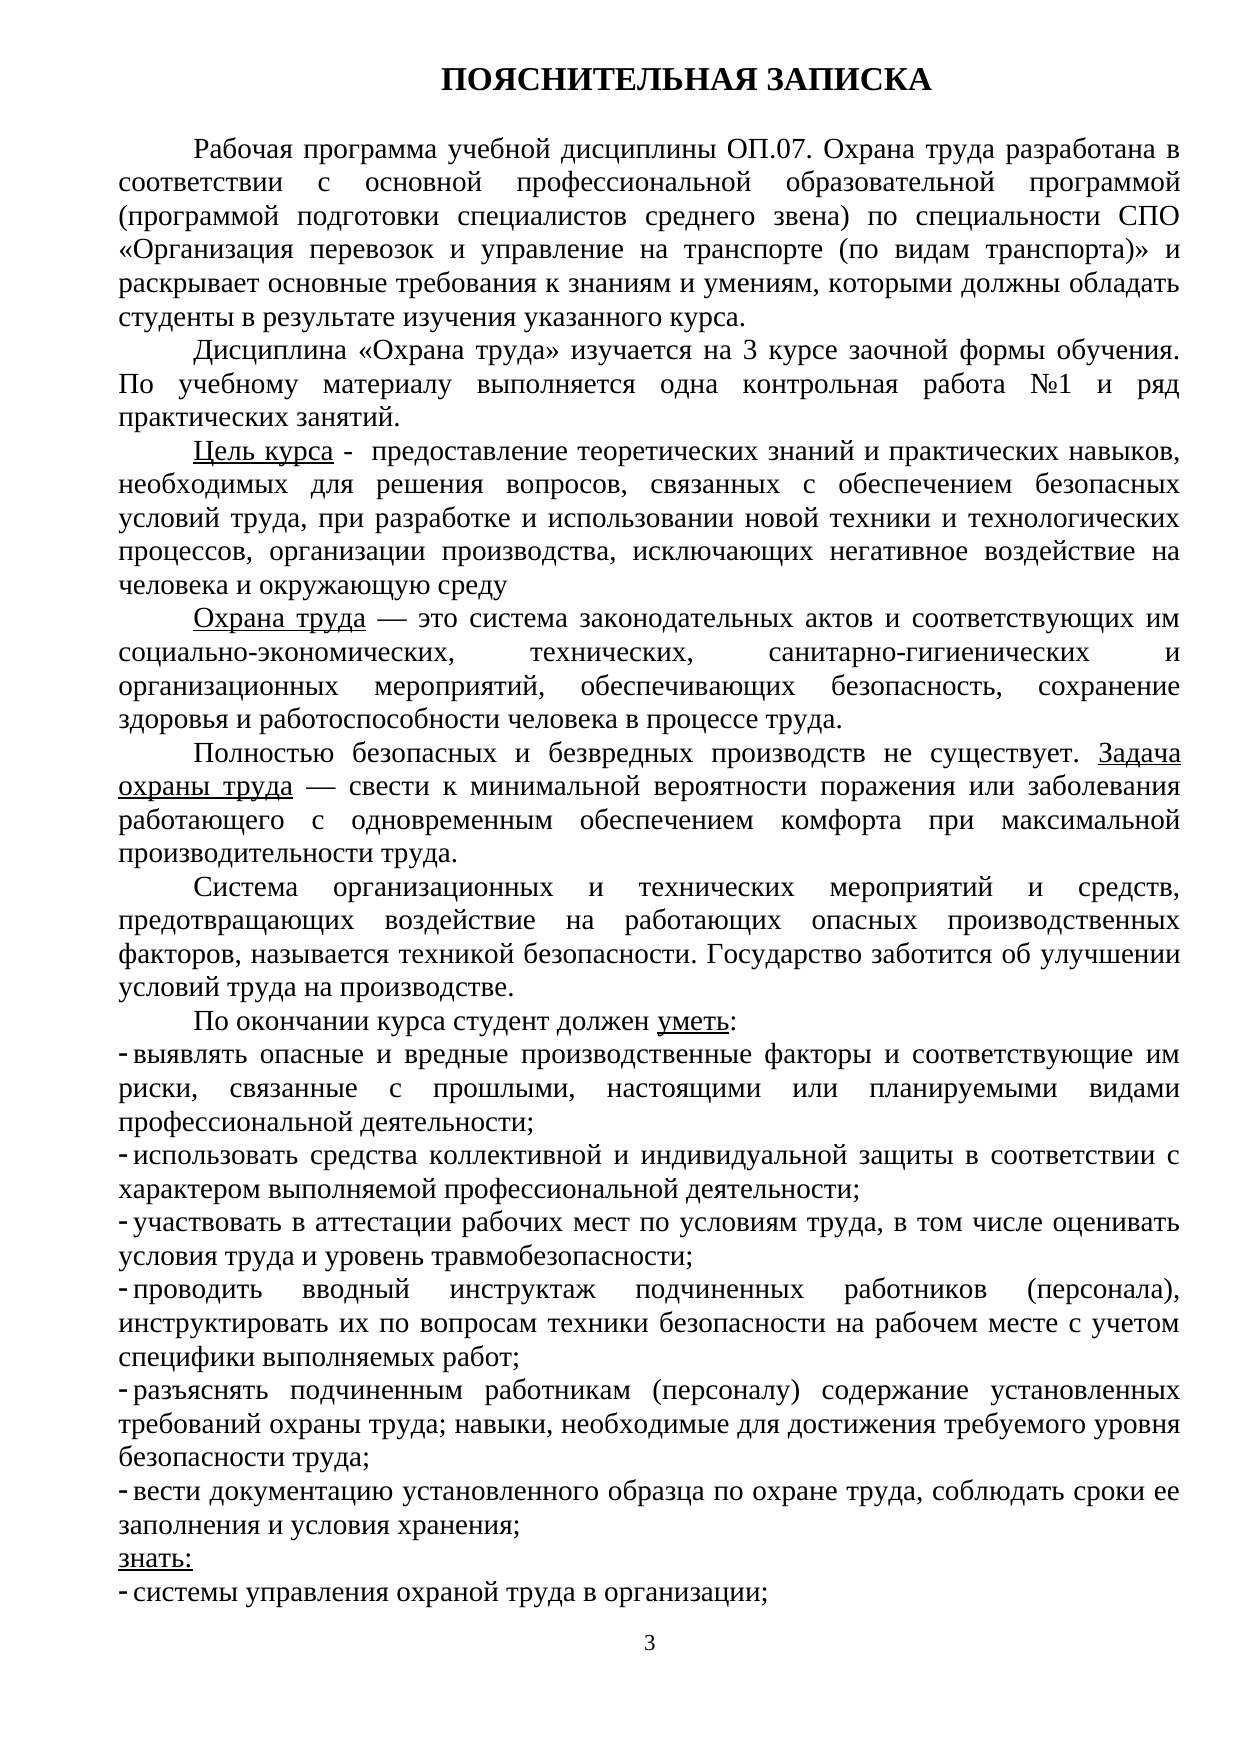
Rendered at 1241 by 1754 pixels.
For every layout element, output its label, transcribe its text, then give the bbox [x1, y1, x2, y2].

text Охрана труда — это система законодательных актов и соответствующих им социально-экономических, технических, санитарно-гигиенических и организационных мероприятий, обеспечивающих безопасность, сохранение здоровья и работоспособности человека в процессе труда. [118, 601, 1181, 735]
list системы управления охраной труда в организации; [118, 1574, 1181, 1607]
list использовать средства коллективной и индивидуальной защиты в соответствии с характером выполняемой профессиональной деятельности; [118, 1137, 1181, 1204]
text Система организационных и технических мероприятий и средств, предотвращающих воздействие на работающих опасных производственных факторов, называется техникой безопасности. Государство заботится об улучшении условий труда на производстве. [118, 869, 1181, 1003]
text Полностью безопасных и безвредных производств не существует. Задача охраны труда — свести к минимальной вероятности поражения или заболевания работающего с одновременным обеспечением комфорта при максимальной производительности труда. [118, 735, 1181, 869]
text ПОЯСНИТЕЛЬНАЯ ЗАПИСКА [118, 59, 1181, 97]
text Рабочая программа учебной дисциплины ОП.07. Охрана труда разработана в соответствии с основной профессиональной образовательной программой (программой подготовки специалистов среднего звена) по специальности СПО «Организация перевозок и управление на транспорте (по видам транспорта)» и раскрывает основные требования к знаниям и умениям, которыми должны обладать студенты в результате изучения указанного курса. [118, 131, 1181, 332]
text По окончании курса студент должен уметь: [118, 1003, 1181, 1037]
list участвовать в аттестации рабочих мест по условиям труда, в том числе оценивать условия труда и уровень травмобезопасности; [118, 1204, 1181, 1272]
text знать: [118, 1540, 1181, 1574]
text Дисциплина «Охрана труда» изучается на 3 курсе заочной формы обучения. По учебному материалу выполняется одна контрольная работа №1 и ряд практических занятий. [118, 332, 1181, 433]
list вести документацию установленного образца по охране труда, соблюдать сроки ее заполнения и условия хранения; [118, 1473, 1181, 1540]
list проводить вводный инструктаж подчиненных работников (персонала), инструктировать их по вопросам техники безопасности на рабочем месте с учетом специфики выполняемых работ; [118, 1272, 1181, 1372]
list разъяснять подчиненным работникам (персоналу) содержание установленных требований охраны труда; навыки, необходимые для достижения требуемого уровня безопасности труда; [118, 1372, 1181, 1473]
list выявлять опасные и вредные производственные факторы и соответствующие им риски, связанные с прошлыми, настоящими или планируемыми видами профессиональной деятельности; [118, 1037, 1181, 1137]
text Цель курса - предоставление теоретических знаний и практических навыков, необходимых для решения вопросов, связанных с обеспечением безопасных условий труда, при разработке и использовании новой техники и технологических процессов, организации производства, исключающих негативное воздействие на человека и окружающую среду [118, 433, 1181, 601]
